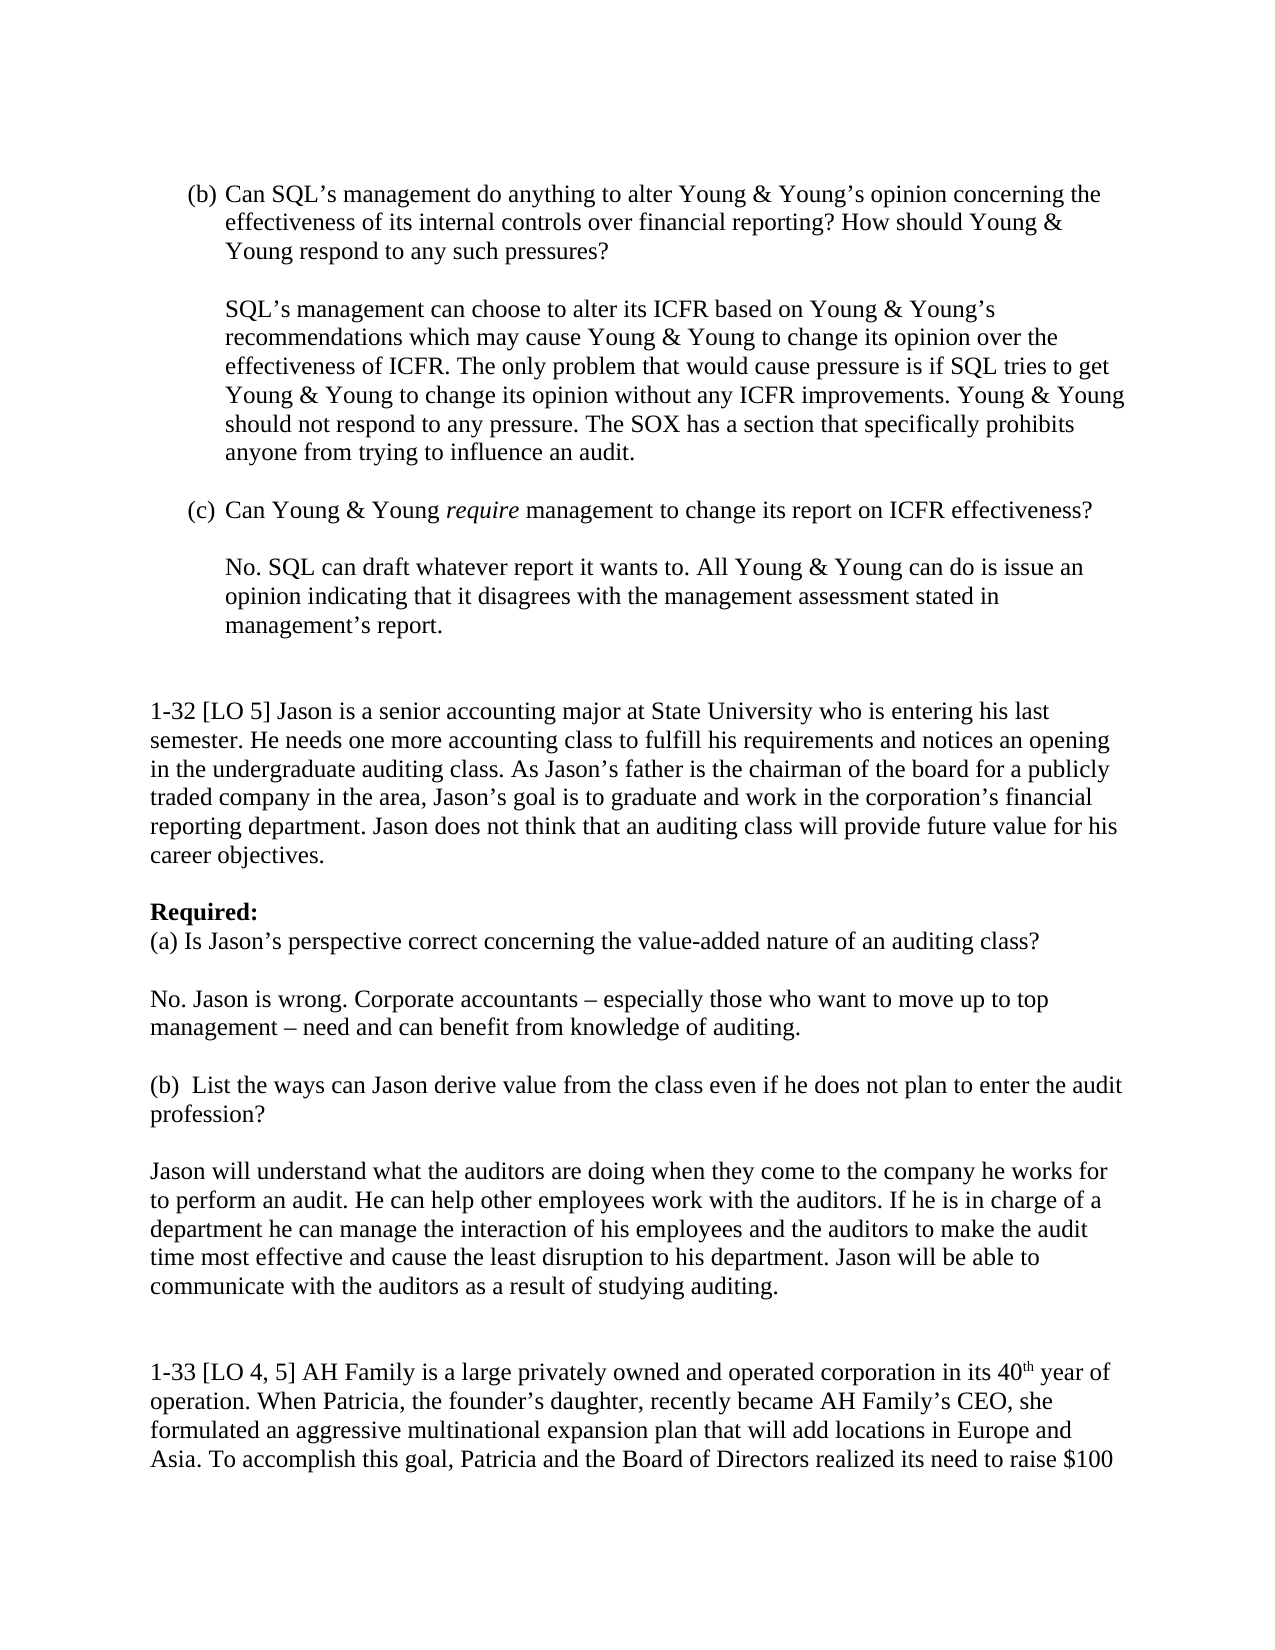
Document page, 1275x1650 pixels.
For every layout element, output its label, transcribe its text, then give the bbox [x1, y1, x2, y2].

text (b) List the ways can Jason derive value from the class even if he does not plan to enter the audit profession? [150, 1070, 1125, 1127]
list Can Young & Young require management to change its report on ICFR effectiveness? [187, 495, 1125, 524]
text Jason will understand what the auditors are doing when they come to the company he works for to perform an audit. He can help other employees work with the auditors. If he is in charge of a department he can manage the interaction of his employees and the auditors to make the audit time most effective and cause the least disruption to his department. Jason will be able to communicate with the auditors as a result of studying auditing. [150, 1156, 1125, 1300]
text SQL’s management can choose to alter its ICFR based on Young & Young’s recommendations which may cause Young & Young to change its opinion over the effectiveness of ICFR. The only problem that would cause pressure is if SQL tries to get Young & Young to change its opinion without any ICFR improvements. Young & Young should not respond to any pressure. The SOX has a section that specifically prohibits anyone from trying to influence an audit. [225, 294, 1125, 466]
text No. Jason is wrong. Corporate accountants – especially those who want to move up to top management – need and can benefit from knowledge of auditing. [150, 984, 1125, 1041]
text (a) Is Jason’s perspective correct concerning the value-added nature of an auditing class? [150, 926, 1125, 955]
list Can SQL’s management do anything to alter Young & Young’s opinion concerning the effectiveness of its internal controls over financial reporting? How should Young & Young respond to any such pressures? [187, 179, 1125, 265]
text Required: [150, 897, 1125, 926]
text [150, 1357, 1125, 1472]
text No. SQL can draft whatever report it wants to. All Young & Young can do is issue an opinion indicating that it disagrees with the management assessment stated in management’s report. [225, 552, 1125, 639]
text 1-32 [LO 5] Jason is a senior accounting major at State University who is entering his last semester. He needs one more accounting class to fulfill his requirements and notices an opening in the undergraduate auditing class. As Jason’s father is the chairman of the board for a publicly traded company in the area, Jason’s goal is to graduate and work in the corporation’s financial reporting department. Jason does not think that an auditing class will provide future value for his career objectives. [150, 696, 1125, 869]
